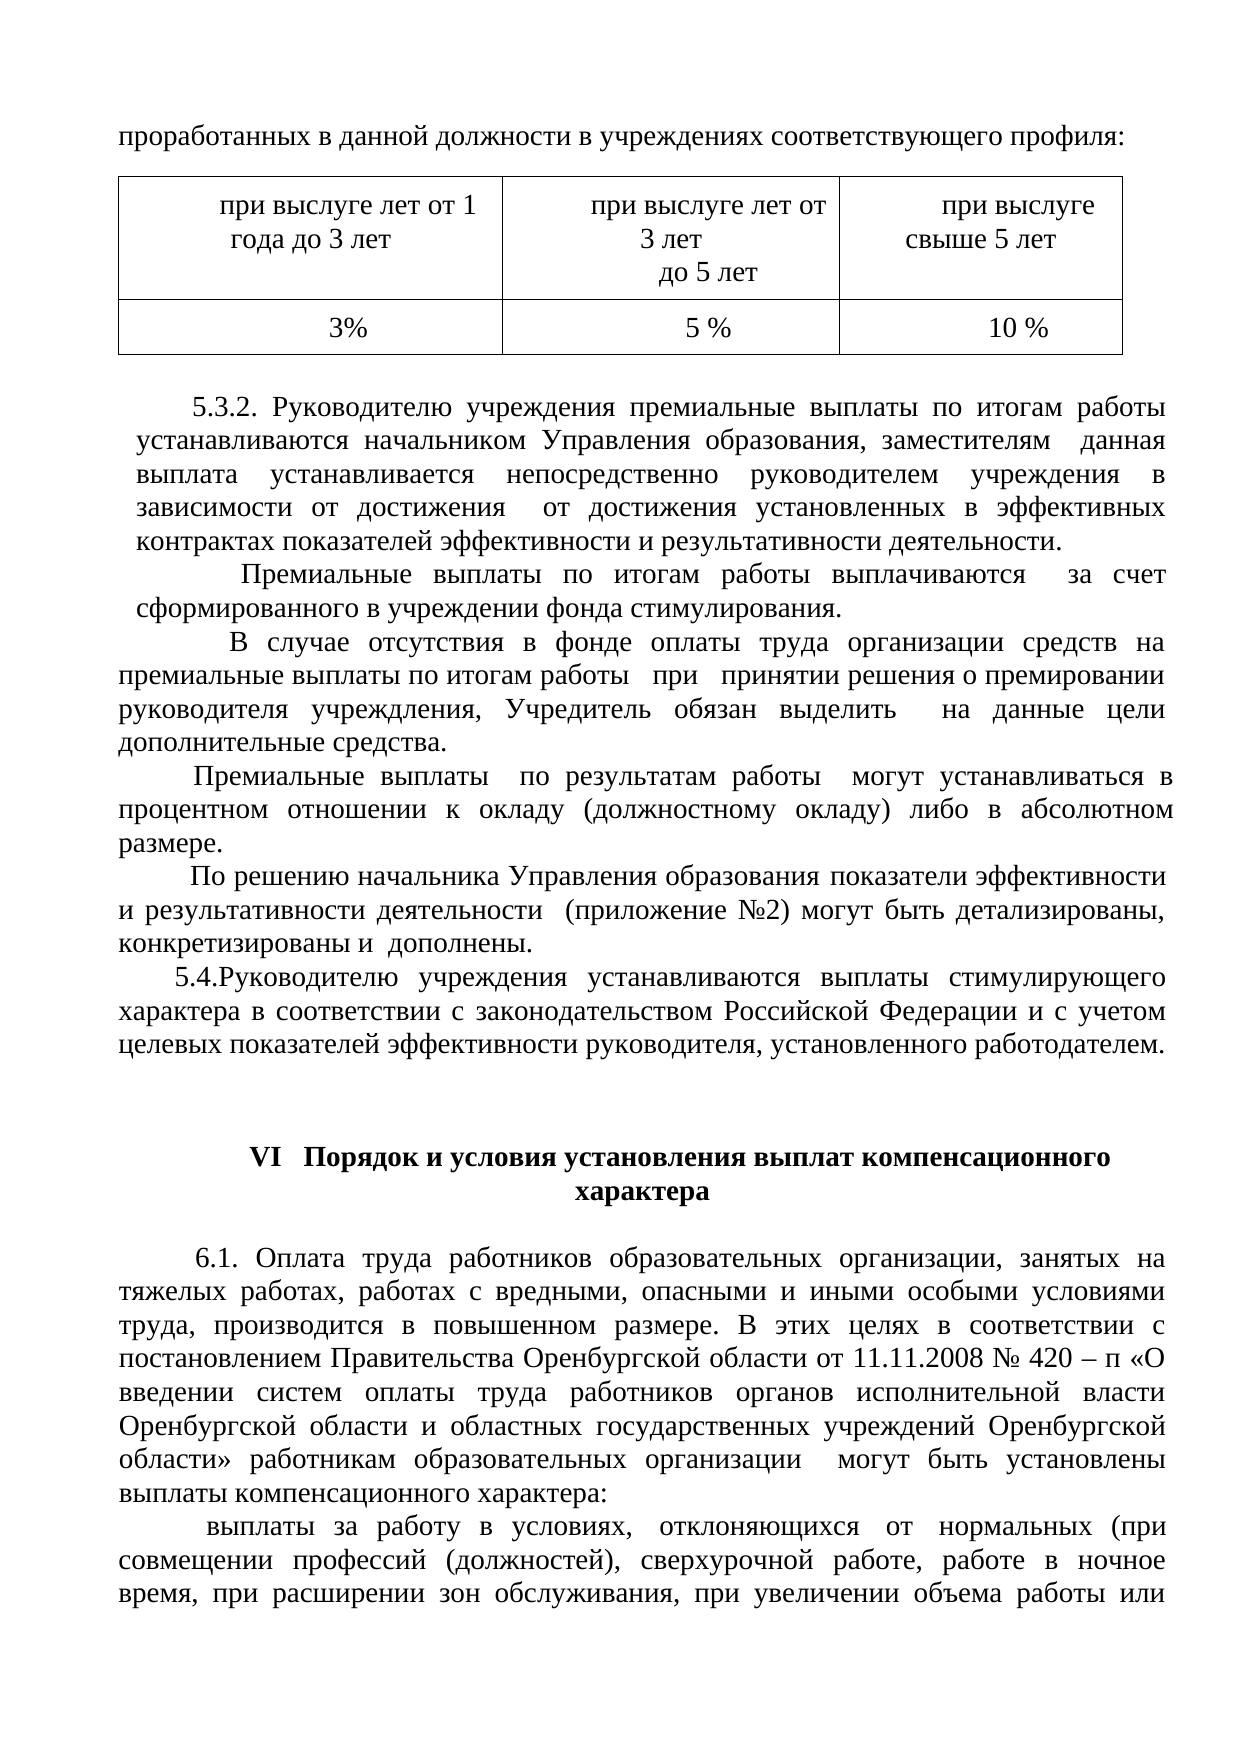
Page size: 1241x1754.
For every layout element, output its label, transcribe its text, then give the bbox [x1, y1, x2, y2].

text В случае отсутствия в фонде оплаты труда организации средств на премиальные выплаты по итогам работы при принятии решения о премировании руководителя учреждления, Учредитель обязан выделить на данные цели дополнительные средства. [118, 624, 1167, 758]
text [118, 1508, 1167, 1609]
text 6.1. Оплата труда работников образовательных организации, занятых на тяжелых работах, работах с вредными, опасными и иными особыми условиями труда, производится в повышенном размере. В этих целях в соответствии с постановлением Правительства Оренбургской области от 11.11.2008 № 420 – п «О введении систем оплаты труда работников органов исполнительной власти Оренбургской области и областных государственных учреждений Оренбургской области» работникам образовательных организации могут быть установлены выплаты компенсационного характера: [119, 1240, 1167, 1508]
table_cell 10 % [840, 300, 1122, 354]
text Премиальные выплаты по результатам работы могут устанавливаться в процентном отношении к окладу (должностному окладу) либо в абсолютном размере. [118, 758, 1175, 858]
text VI Порядок и условия установления выплат компенсационного характера [118, 1139, 1167, 1206]
table_cell 3% [119, 300, 502, 354]
table_header при выслуге лет от 1 года до 3 лет [119, 177, 502, 298]
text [118, 118, 1167, 152]
text 5.4.Руководителю учреждения устанавливаются выплаты стимулирующего характера в соответствии с законодательством Российской Федерации и с учетом целевых показателей эффективности руководителя, установленного работодателем. [118, 959, 1167, 1060]
table_header при выслуге лет от 3 лет до 5 лет [503, 177, 839, 298]
table_cell 5 % [503, 300, 839, 354]
text 5.3.2. Руководителю учреждения премиальные выплаты по итогам работы устанавливаются начальником Управления образования, заместителям данная выплата устанавливается непосредственно руководителем учреждения в зависимости от достижения от достижения установленных в эффективных контрактах показателей эффективности и результативности деятельности. [136, 389, 1167, 557]
text По решению начальника Управления образования показатели эффективности и результативности деятельности (приложение №2) могут быть детализированы, конкретизированы и дополнены. [118, 858, 1167, 959]
table_header при выслуге свыше 5 лет [840, 177, 1122, 298]
text Премиальные выплаты по итогам работы выплачиваются за счет сформированного в учреждении фонда стимулирования. [136, 557, 1167, 624]
